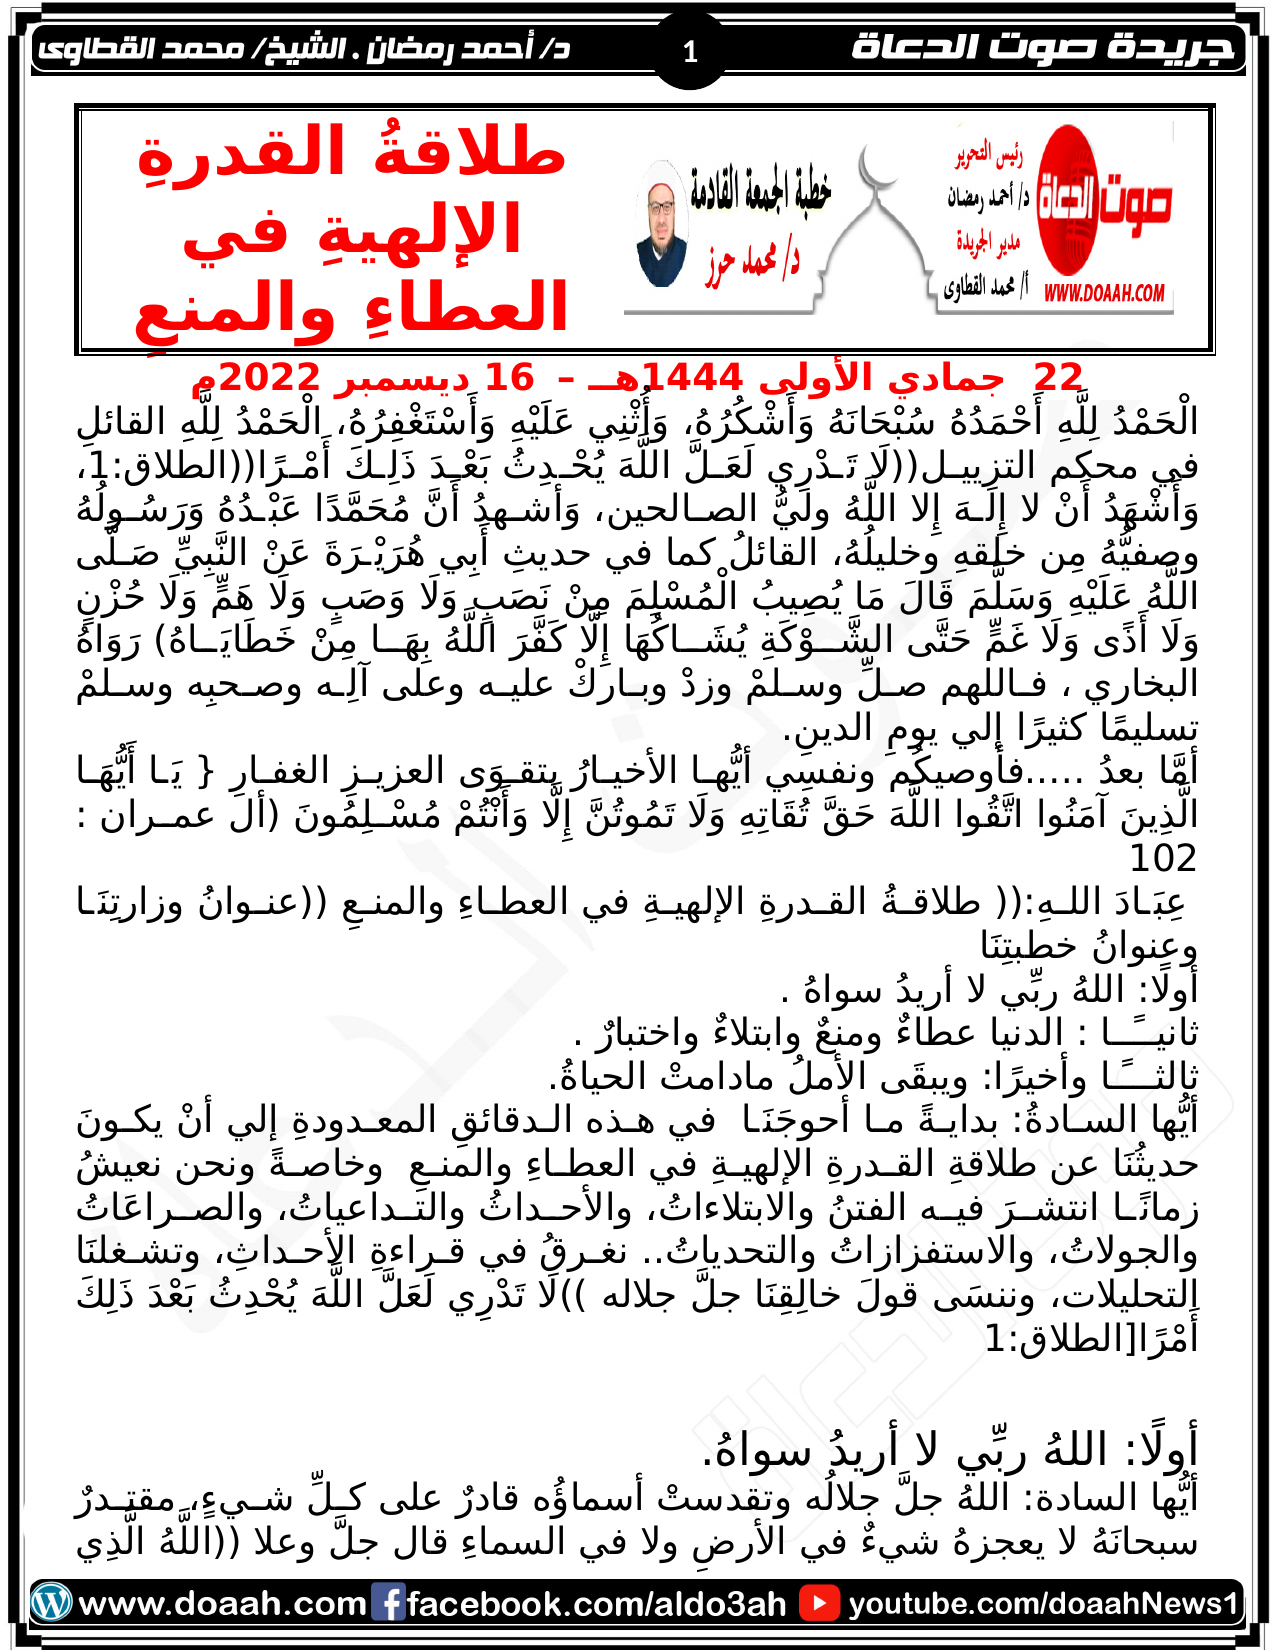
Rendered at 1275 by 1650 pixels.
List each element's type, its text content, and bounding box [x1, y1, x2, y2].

text أيُّها السادةُ: بدايةً ما أحوجَنَا في هذه الدقائقِ المعدودةِ إلي أنْ يكونَ حديثُنَا عن طلاقةِ القدرةِ الإلهيةِ في العطاءِ والمنعِ وخاصةً ونحن نعيشُ زمانًا انتشرَ فيه الفتنُ والابتلاءاتُ، والأحداثُ والتداعياتُ، والصراعَاتُ والجولاتُ، والاستفزازاتُ والتحدياتُ.. نغرقُ في قراءةِ الأحداثِ، وتشغلنَا التحليلات، وننسَى قولَ خالِقِنَا جلَّ جلاله ))لَا تَدْرِي لَعَلَّ اللَّهَ يُحْدِثُ بَعْدَ ذَلِكَ أَمْرًا[الطلاق:1 [75, 1098, 1200, 1360]
text الْحَمْدُ لِلَّهِ أَحْمَدُهُ سُبْحَانَهُ وَأَشْكُرُهُ، وَأُثْنِي عَلَيْهِ وَأَسْتَغْفِرُهُ، الْحَمْدُ لِلَّهِ القائلِ في محكم التزييل((لَا تَدْرِي لَعَلَّ اللَّهَ يُحْدِثُ بَعْدَ ذَلِكَ أَمْرًا((الطلاق:1، وَأَشْهَدُ أَنْ لا إِلَهَ إِلا اللَّهُ وليُّ الصالحين، وَأشهدُ أَنَّ مُحَمَّدًا عَبْدُهُ وَرَسُولُهُ وصفيُّهُ مِن خلقهِ وخليلُهُ، القائلُ كما في حديثِ أَبِي هُرَيْرَةَ عَنْ النَّبِيِّ صَلَّى اللَّهُ عَلَيْهِ وَسَلَّمَ قَالَ مَا يُصِيبُ الْمُسْلِمَ مِنْ نَصَبٍ وَلَا وَصَبٍ وَلَا هَمٍّ وَلَا حُزْنٍ وَلَا أَذًى وَلَا غَمٍّ حَتَّى الشَّوْكَةِ يُشَاكُهَا إِلَّا كَفَّرَ اللَّهُ بِهَا مِنْ خَطَايَاهُ) رَوَاهُ البخاري ، فاللهم صلِّ وسلمْ وزدْ وباركْ عليه وعلى آلِه وصحبِه وسلمْ تسليمًا كثيرًا إلي يومِ الدينِ. [75, 400, 1200, 749]
text أولًا: اللهُ ربِّي لا أريدُ سواهُ . [75, 967, 1200, 1011]
text 22 جمادي الأولى 1444هــ – 16 ديسمبر 2022م [75, 356, 1200, 400]
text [75, 1476, 1200, 1563]
text ثانيــًــا : الدنيا عطاءٌ ومنعٌ وابتلاءٌ واختبارٌ . [75, 1011, 1200, 1054]
text طلاقةُ القدرةِ الإلهيةِ في العطاءِ والمنعِ [82, 111, 1208, 348]
text ثالثـــًـا وأخيرًا: ويبقَى الأملُ مادامتْ الحياةُ. [75, 1054, 1200, 1098]
picture [0, 0, 1275, 1650]
text أولًا: اللهُ ربِّي لا أريدُ سواهُ. [75, 1422, 1200, 1476]
text عِبَادَ اللهِ:(( طلاقةُ القدرةِ الإلهيةِ في العطاءِ والمنعِ ((عنوانُ وزارتِنَا وعنوانُ خطبتِنَا [75, 880, 1200, 967]
text أمَّا بعدُ …..فأوصيكُم ونفسِي أيُّها الأخيارُ بتقوَى العزيزِ الغفارِ { يَا أَيُّهَا الَّذِينَ آمَنُوا اتَّقُوا اللَّهَ حَقَّ تُقَاتِهِ وَلَا تَمُوتُنَّ إِلَّا وَأَنْتُمْ مُسْلِمُونَ (أل عمران :102 [75, 749, 1200, 880]
